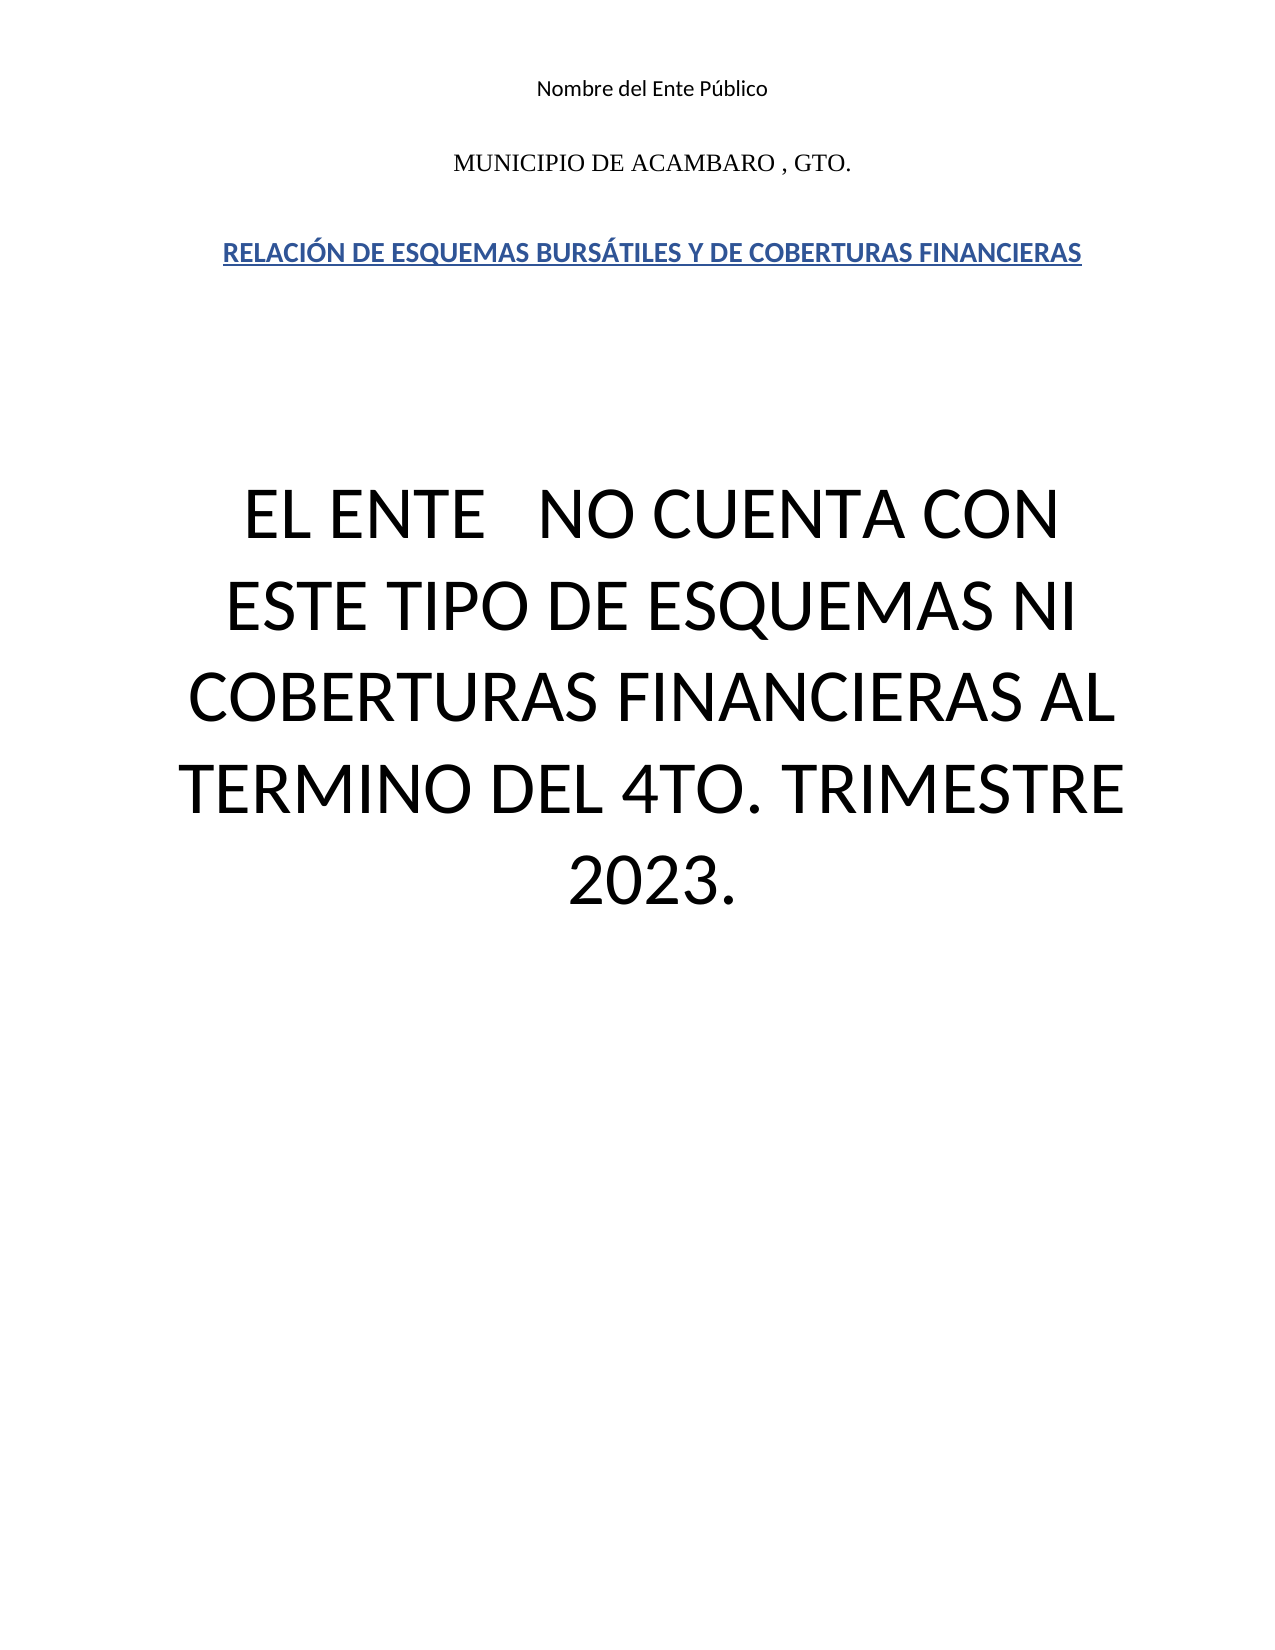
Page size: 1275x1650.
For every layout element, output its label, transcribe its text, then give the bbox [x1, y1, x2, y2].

text COBERTURAS FINANCIERAS AL TERMINO DEL 4TO. TRIMESTRE 2023. [148, 649, 1157, 923]
text MUNICIPIO DE ACAMBARO , GTO. [148, 148, 1157, 176]
text RELACIÓN DE ESQUEMAS BURSÁTILES Y DE COBERTURAS FINANCIERAS [148, 234, 1157, 269]
text ESTE TIPO DE ESQUEMAS NI [148, 557, 1157, 649]
text EL ENTE NO CUENTA CON [148, 466, 1157, 557]
